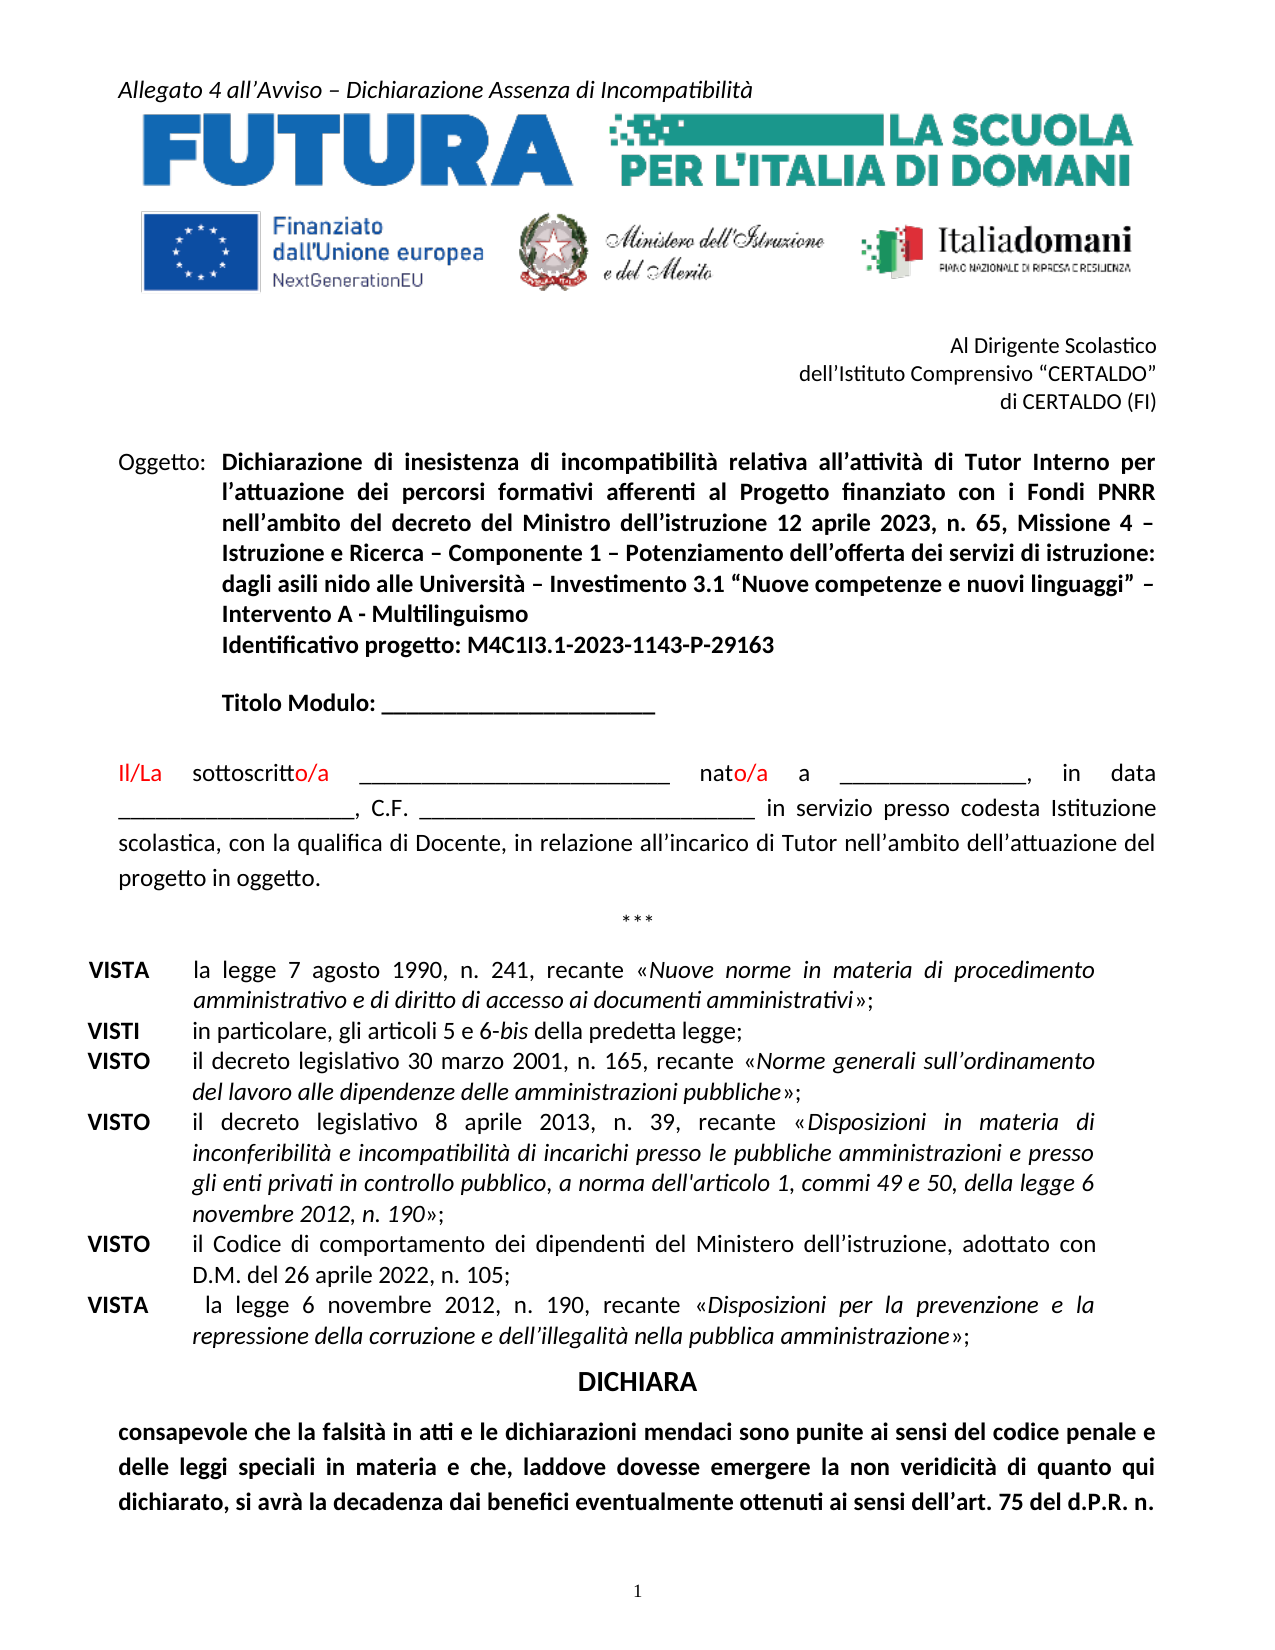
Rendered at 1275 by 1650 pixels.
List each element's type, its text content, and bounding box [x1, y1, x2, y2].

text DICHIARA [118, 1363, 1157, 1399]
text Titolo Modulo: ______________________ [222, 687, 1157, 718]
text *** [118, 909, 1157, 937]
picture [135, 104, 1140, 303]
text VISTI in particolare, gli articoli 5 e 6-bis della predetta legge; [87, 1015, 1098, 1045]
text Identificativo progetto: M4C1I3.1-2023-1143-P-29163 [118, 629, 1157, 659]
text Oggetto: Dichiarazione di inesistenza di incompatibilità relativa all’attività di Tutor Interno per l’attuazione dei percorsi formativi afferenti al Progetto finanziato con i Fondi PNRR nell’ambito del decreto del Ministro dell’istruzione 12 aprile 2023, n. 65, Missione 4 – Istruzione e Ricerca – Componente 1 – Potenziamento dell’offerta dei servizi di istruzione: dagli asili nido alle Università – Investimento 3.1 “Nuove competenze e nuovi linguaggi” – Intervento A - Multilinguismo [118, 446, 1157, 629]
text VISTO il decreto legislativo 30 marzo 2001, n. 165, recante «Norme generali sull’ordinamento del lavoro alle dipendenze delle amministrazioni pubbliche»; [87, 1045, 1098, 1106]
text VISTO il decreto legislativo 8 aprile 2013, n. 39, recante «Disposizioni in materia di inconferibilità e incompatibilità di incarichi presso le pubbliche amministrazioni e presso gli enti privati in controllo pubblico, a norma dell'articolo 1, commi 49 e 50, della legge 6 novembre 2012, n. 190»; [87, 1106, 1098, 1228]
text VISTA la legge 6 novembre 2012, n. 190, recante «Disposizioni per la prevenzione e la repressione della corruzione e dell’illegalità nella pubblica amministrazione»; [87, 1289, 1098, 1351]
text Il/La sottoscritto/a _________________________ nato/a a _______________, in data ___________________, C.F. ___________________________ in servizio presso codesta Istituzione scolastica, con la qualifica di Docente, in relazione all’incarico di Tutor nell’ambito dell’attuazione del progetto in oggetto. [118, 757, 1157, 892]
text dell’Istituto Comprensivo “CERTALDO” [118, 359, 1157, 387]
text VISTO il Codice di comportamento dei dipendenti del Ministero dell’istruzione, adottato con D.M. del 26 aprile 2022, n. 105; [87, 1228, 1098, 1289]
text di CERTALDO (FI) [118, 387, 1157, 415]
text Al Dirigente Scolastico [118, 331, 1157, 359]
text VISTA la legge 7 agosto 1990, n. 241, recante «Nuove norme in materia di procedimento amministrativo e di diritto di accesso ai documenti amministrativi»; [88, 954, 1098, 1015]
